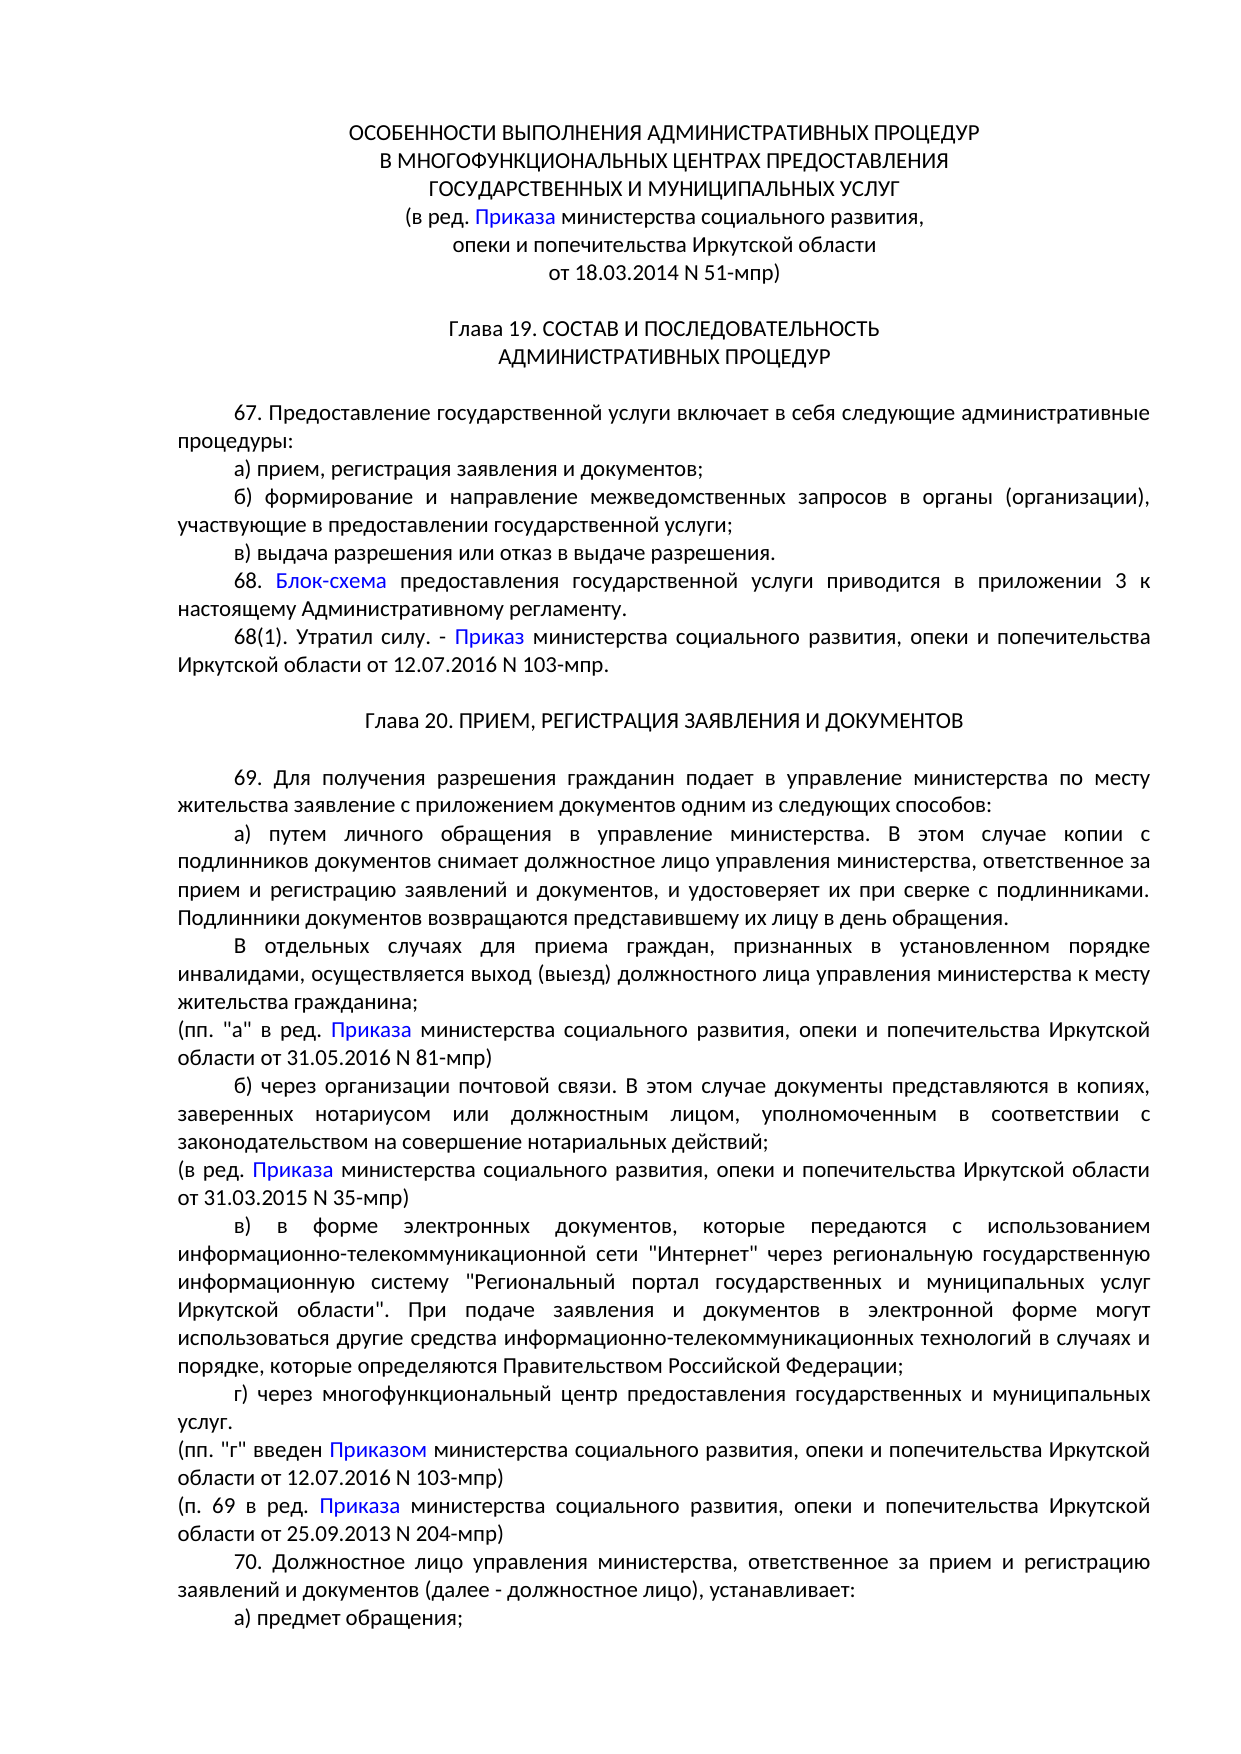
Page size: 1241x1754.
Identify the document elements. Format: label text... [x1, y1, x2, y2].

text 69. Для получения разрешения гражданин подает в управление министерства по месту жительства заявление с приложением документов одним из следующих способов: [177, 763, 1152, 819]
text а) прием, регистрация заявления и документов; [177, 454, 1152, 482]
text б) через организации почтовой связи. В этом случае документы представляются в копиях, заверенных нотариусом или должностным лицом, уполномоченным в соответствии с законодательством на совершение нотариальных действий; [177, 1071, 1152, 1155]
text (в ред. Приказа министерства социального развития, опеки и попечительства Иркутской области от 31.03.2015 N 35-мпр) [177, 1155, 1152, 1211]
text 68(1). Утратил силу. - Приказ министерства социального развития, опеки и попечительства Иркутской области от 12.07.2016 N 103-мпр. [177, 622, 1152, 678]
text 67. Предоставление государственной услуги включает в себя следующие административные процедуры: [177, 398, 1152, 454]
text в) в форме электронных документов, которые передаются с использованием информационно-телекоммуникационной сети "Интернет" через региональную государственную информационную систему "Региональный портал государственных и муниципальных услуг Иркутской области". При подаче заявления и документов в электронной форме могут использоваться другие средства информационно-телекоммуникационных технологий в случаях и порядке, которые определяются Правительством Российской Федерации; [177, 1211, 1152, 1379]
text В МНОГОФУНКЦИОНАЛЬНЫХ ЦЕНТРАХ ПРЕДОСТАВЛЕНИЯ [177, 146, 1152, 174]
text ГОСУДАРСТВЕННЫХ И МУНИЦИПАЛЬНЫХ УСЛУГ [177, 174, 1152, 202]
text в) выдача разрешения или отказ в выдаче разрешения. [177, 538, 1152, 566]
text (пп. "а" в ред. Приказа министерства социального развития, опеки и попечительства Иркутской области от 31.05.2016 N 81-мпр) [177, 1015, 1152, 1071]
text В отдельных случаях для приема граждан, признанных в установленном порядке инвалидами, осуществляется выход (выезд) должностного лица управления министерства к месту жительства гражданина; [177, 931, 1152, 1015]
text Глава 19. СОСТАВ И ПОСЛЕДОВАТЕЛЬНОСТЬ [177, 314, 1152, 342]
text 70. Должностное лицо управления министерства, ответственное за прием и регистрацию заявлений и документов (далее - должностное лицо), устанавливает: [177, 1547, 1152, 1603]
text б) формирование и направление межведомственных запросов в органы (организации), участвующие в предоставлении государственной услуги; [177, 482, 1152, 538]
text 68. Блок-схема предоставления государственной услуги приводится в приложении 3 к настоящему Административному регламенту. [177, 566, 1152, 622]
text (пп. "г" введен Приказом министерства социального развития, опеки и попечительства Иркутской области от 12.07.2016 N 103-мпр) [177, 1435, 1152, 1491]
text г) через многофункциональный центр предоставления государственных и муниципальных услуг. [177, 1379, 1152, 1435]
text АДМИНИСТРАТИВНЫХ ПРОЦЕДУР [177, 342, 1152, 370]
text от 18.03.2014 N 51-мпр) [177, 258, 1152, 286]
text а) предмет обращения; [177, 1603, 1152, 1631]
text а) путем личного обращения в управление министерства. В этом случае копии с подлинников документов снимает должностное лицо управления министерства, ответственное за прием и регистрацию заявлений и документов, и удостоверяет их при сверке с подлинниками. Подлинники документов возвращаются представившему их лицу в день обращения. [177, 819, 1152, 931]
text опеки и попечительства Иркутской области [177, 230, 1152, 258]
text (п. 69 в ред. Приказа министерства социального развития, опеки и попечительства Иркутской области от 25.09.2013 N 204-мпр) [177, 1491, 1152, 1547]
text ОСОБЕННОСТИ ВЫПОЛНЕНИЯ АДМИНИСТРАТИВНЫХ ПРОЦЕДУР [177, 118, 1152, 146]
text (в ред. Приказа министерства социального развития, [177, 202, 1152, 230]
text Глава 20. ПРИЕМ, РЕГИСТРАЦИЯ ЗАЯВЛЕНИЯ И ДОКУМЕНТОВ [177, 707, 1152, 734]
